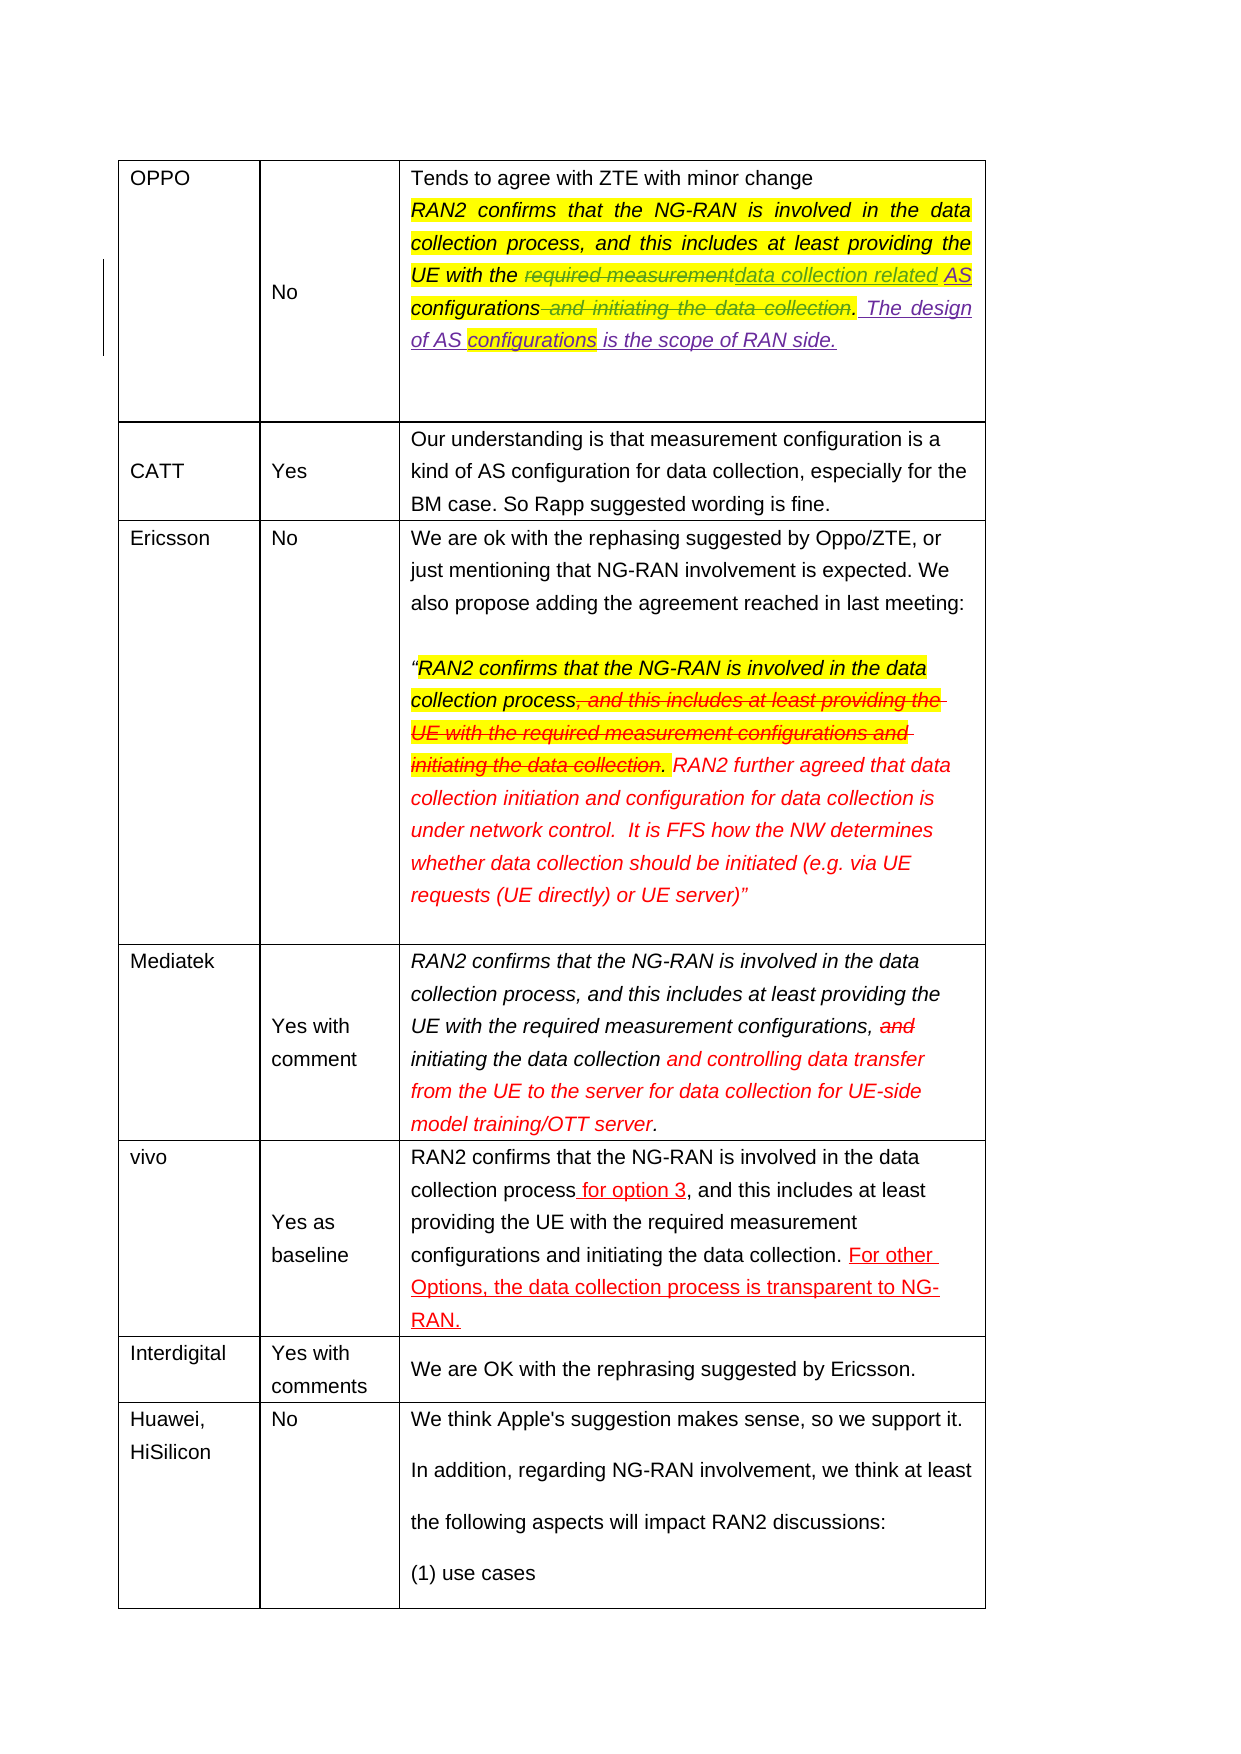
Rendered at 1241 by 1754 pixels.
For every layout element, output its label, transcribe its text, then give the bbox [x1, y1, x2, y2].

table_cell CATT [119, 423, 259, 520]
table_cell No [261, 161, 399, 421]
table_cell No [261, 521, 399, 943]
table_cell No [261, 1403, 399, 1608]
table_cell Yes as baseline [261, 1141, 399, 1336]
table_cell We are OK with the rephrasing suggested by Ericsson. [400, 1337, 985, 1402]
table_cell vivo [119, 1141, 259, 1336]
table_cell Mediatek [119, 945, 259, 1139]
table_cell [400, 1403, 985, 1608]
table_cell Tends to agree with ZTE with minor change RAN2 confirms that the NG-RAN is involved in the data collection process, and this includes at least providing the UE with the configurations. [400, 161, 985, 421]
table_cell Interdigital [119, 1337, 259, 1402]
table_cell RAN2 confirms that the NG-RAN is involved in the data collection process, and this includes at least providing the UE with the required measurement configurations, and initiating the data collection and controlling data transfer from the UE to the server for data collection for UE-side model training/OTT server. [400, 945, 985, 1139]
table_cell We are ok with the rephasing suggested by Oppo/ZTE, or just mentioning that NG-RAN involvement is expected. We also propose adding the agreement reached in last meeting: “RAN2 confirms that the NG-RAN is involved in the data collection process, and this includes at least providing the UE with the required measurement configurations and initiating the data collection. RAN2 further agreed that data collection initiation and configuration for data collection is under network control. It is FFS how the NW determines whether data collection should be initiated (e.g. via UE requests (UE directly) or UE server)” [400, 521, 985, 943]
table_cell Huawei, HiSilicon [119, 1403, 259, 1608]
table_cell Our understanding is that measurement configuration is a kind of AS configuration for data collection, especially for the BM case. So Rapp suggested wording is fine. [400, 423, 985, 520]
table_cell Yes [261, 423, 399, 520]
table_cell Yes with comments [261, 1337, 399, 1402]
table_cell Ericsson [119, 521, 259, 943]
table_cell RAN2 confirms that the NG-RAN is involved in the data collection process for option 3, and this includes at least providing the UE with the required measurement configurations and initiating the data collection. For other Options, the data collection process is transparent to NG-RAN. [400, 1141, 985, 1336]
table_cell OPPO [119, 161, 259, 421]
table_cell Yes with comment [261, 945, 399, 1139]
